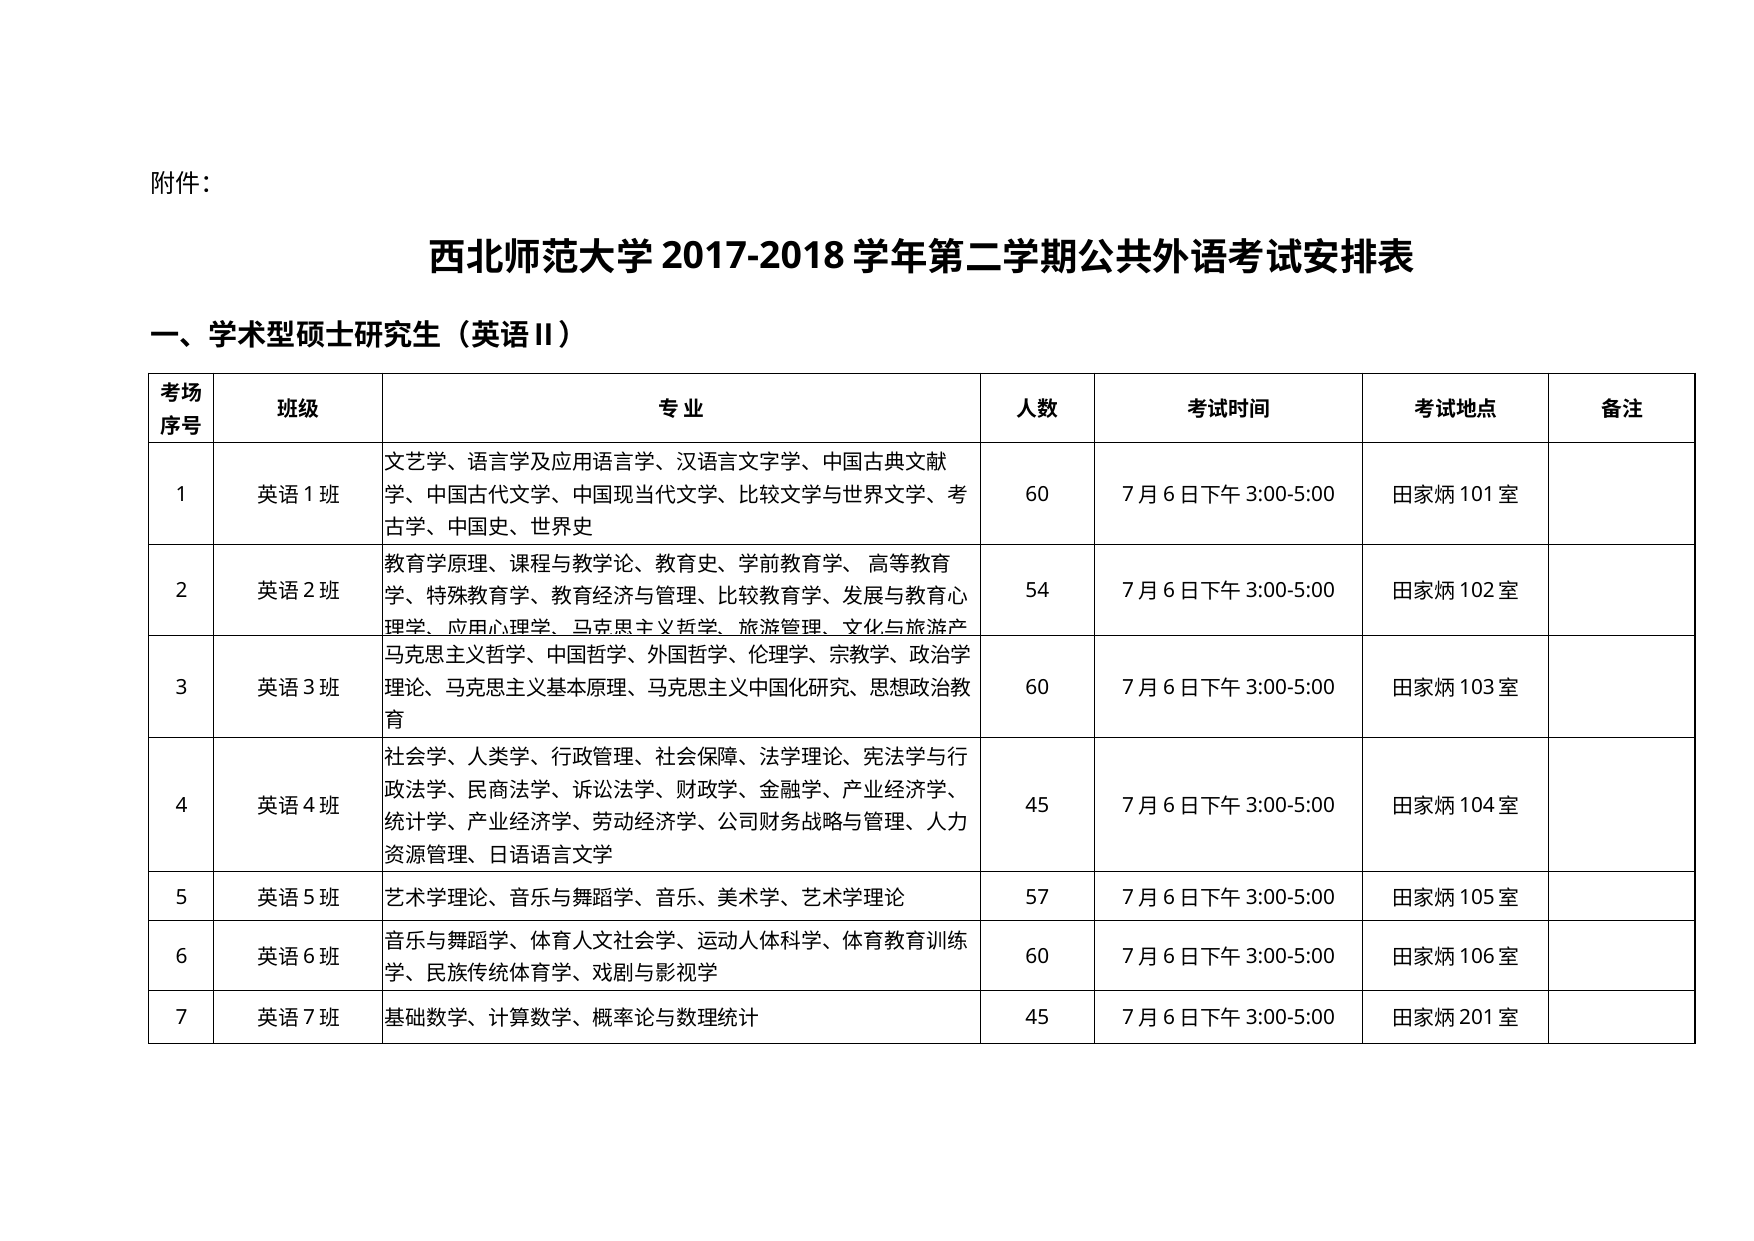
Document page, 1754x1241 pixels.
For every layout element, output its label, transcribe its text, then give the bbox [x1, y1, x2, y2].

table_cell 54 [981, 545, 1094, 635]
table_cell 基础数学、计算数学、概率论与数理统计 [383, 991, 980, 1043]
table_cell 社会学、人类学、行政管理、社会保障、法学理论、宪法学与行政法学、民商法学、诉讼法学、财政学、金融学、产业经济学、统计学、产业经济学、劳动经济学、公司财务战略与管理、人力资源管理、日语语言文学 [383, 738, 980, 871]
text 附件： [150, 149, 1604, 214]
table_cell 教育学原理、课程与教学论、教育史、学前教育学、 高等教育学、特殊教育学、教育经济与管理、比较教育学、发展与教育心理学、应用心理学、马克思主义哲学、旅游管理、文化与旅游产业 [383, 545, 980, 635]
table_cell 英语3班 [214, 636, 382, 737]
table_cell [1549, 545, 1694, 635]
table_cell 人数 [981, 374, 1094, 442]
table_cell [1549, 991, 1694, 1043]
table_cell 7月6日下午3:00-5:00 [1095, 636, 1362, 737]
table_cell 60 [981, 921, 1094, 989]
table_cell 考试时间 [1095, 374, 1362, 442]
table_cell 田家炳106室 [1363, 921, 1548, 989]
table_cell [1549, 636, 1694, 737]
table_cell 田家炳103室 [1363, 636, 1548, 737]
table_cell 马克思主义哲学、中国哲学、外国哲学、伦理学、宗教学、政治学理论、马克思主义基本原理、马克思主义中国化研究、思想政治教育 [383, 636, 980, 737]
table_cell 1 [149, 443, 213, 543]
table_cell 考试地点 [1363, 374, 1548, 442]
table_cell [1549, 921, 1694, 989]
table_cell 45 [981, 991, 1094, 1043]
table_header 西北师范大学2017-2018学年第二学期公共外语考试安排表 [149, 214, 1695, 293]
table_cell 3 [149, 636, 213, 737]
table_cell 田家炳104室 [1363, 738, 1548, 871]
table_cell 57 [981, 872, 1094, 920]
table_cell 60 [981, 443, 1094, 543]
table_cell 4 [149, 738, 213, 871]
table_cell 7月6日下午3:00-5:00 [1095, 991, 1362, 1043]
table_cell 田家炳201室 [1363, 991, 1548, 1043]
table_cell 7 [149, 991, 213, 1043]
table_cell 2 [149, 545, 213, 635]
table_cell 6 [149, 921, 213, 989]
table_cell 田家炳102室 [1363, 545, 1548, 635]
table_cell 7月6日下午3:00-5:00 [1095, 921, 1362, 989]
table_cell 音乐与舞蹈学、体育人文社会学、运动人体科学、体育教育训练学、民族传统体育学、戏剧与影视学 [383, 921, 980, 989]
table_cell 班级 [214, 374, 382, 442]
table_cell 7月6日下午3:00-5:00 [1095, 872, 1362, 920]
table_cell 7月6日下午3:00-5:00 [1095, 545, 1362, 635]
table_cell 英语4班 [214, 738, 382, 871]
table_cell [1549, 738, 1694, 871]
table_cell 备注 [1549, 374, 1694, 442]
table_cell 文艺学、语言学及应用语言学、汉语言文字学、中国古典文献学、中国古代文学、中国现当代文学、比较文学与世界文学、考古学、中国史、世界史 [383, 443, 980, 543]
table_cell 英语2班 [214, 545, 382, 635]
table_cell 专 业 [383, 374, 980, 442]
table_cell 英语7班 [214, 991, 382, 1043]
table_cell 7月6日下午3:00-5:00 [1095, 443, 1362, 543]
table_cell 英语1班 [214, 443, 382, 543]
table_cell 考场序号 [149, 374, 213, 442]
table_cell 一、学术型硕士研究生（英语Ⅱ） [149, 294, 1695, 373]
table_cell [1549, 443, 1694, 543]
table_cell 7月6日下午3:00-5:00 [1095, 738, 1362, 871]
table_cell 艺术学理论、音乐与舞蹈学、音乐、美术学、艺术学理论 [383, 872, 980, 920]
table_cell 田家炳105室 [1363, 872, 1548, 920]
table_cell 5 [149, 872, 213, 920]
table_cell [1549, 872, 1694, 920]
table_cell 45 [981, 738, 1094, 871]
table_cell 60 [981, 636, 1094, 737]
table_cell 英语6班 [214, 921, 382, 989]
table_cell 英语5班 [214, 872, 382, 920]
table_cell 田家炳101室 [1363, 443, 1548, 543]
